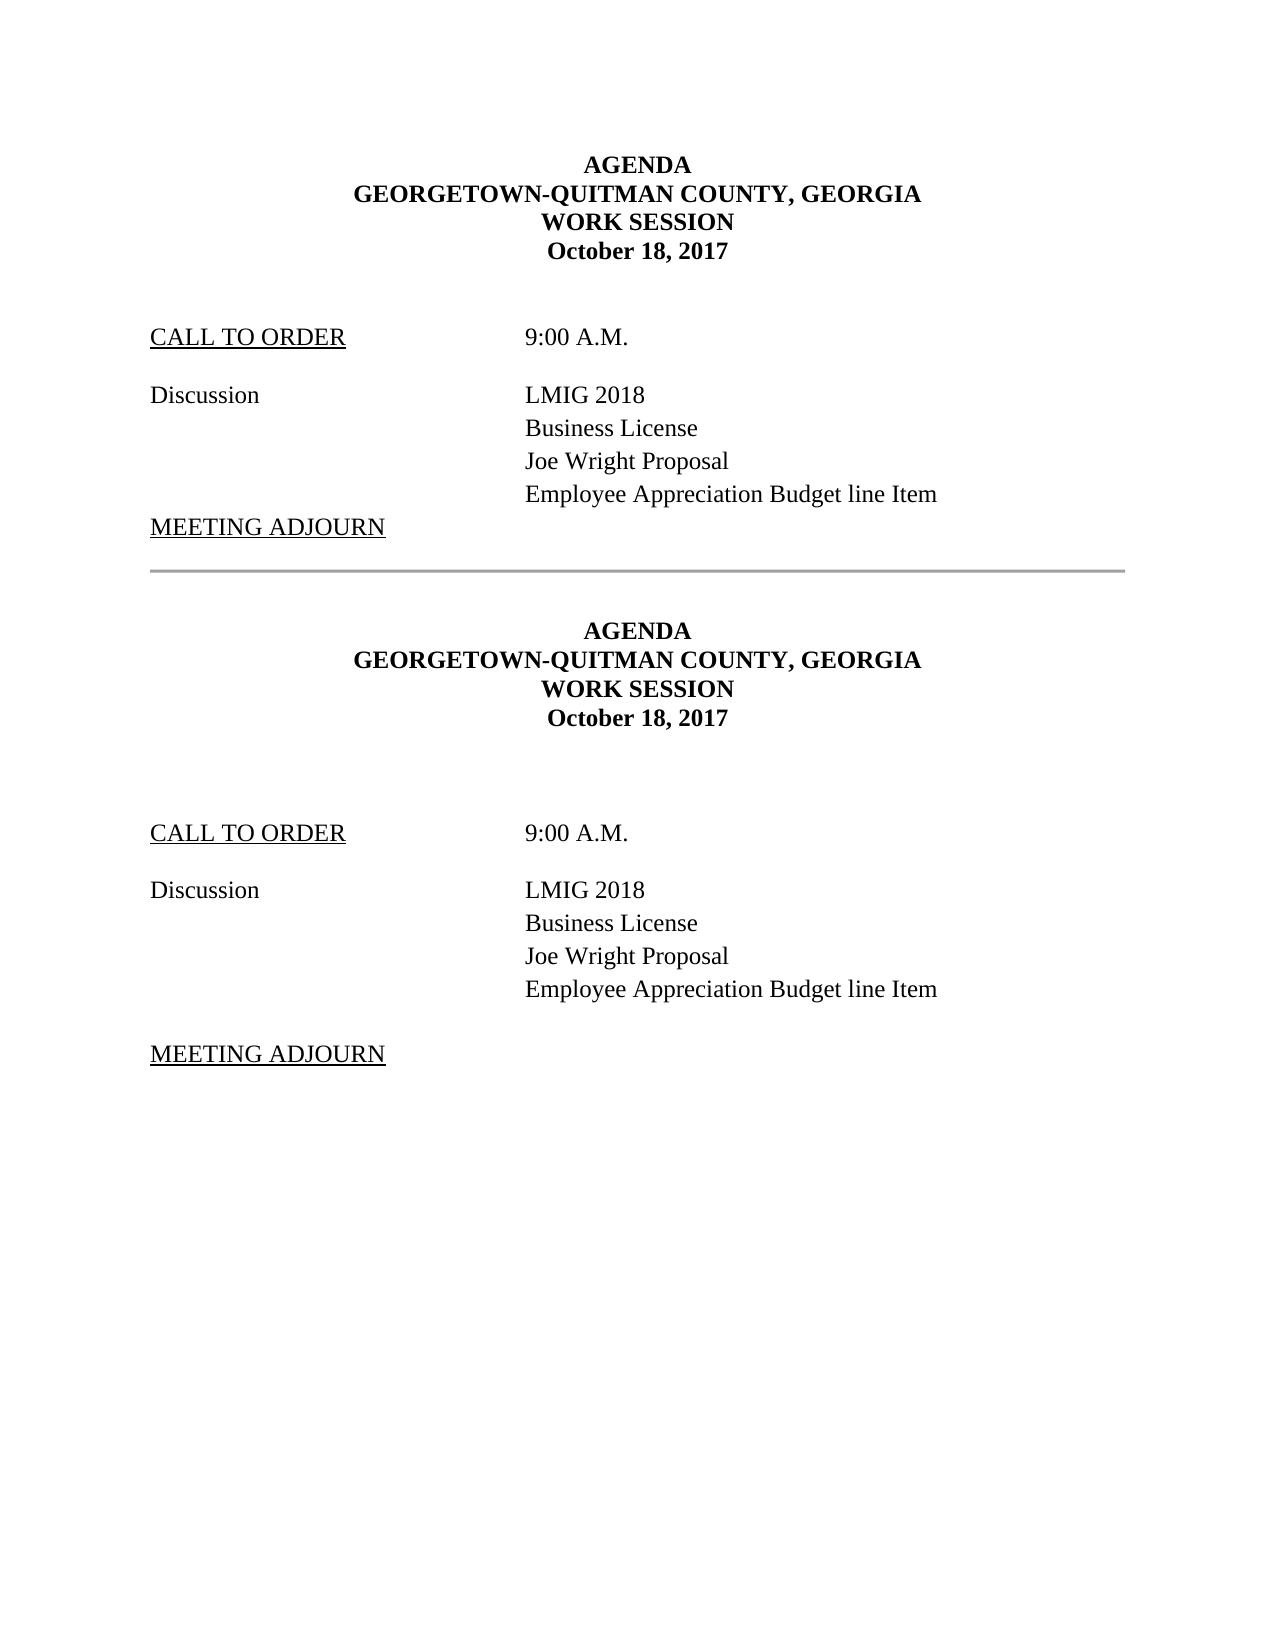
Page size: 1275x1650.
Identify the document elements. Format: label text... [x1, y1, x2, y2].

text AGENDA [150, 150, 1125, 179]
text Joe Wright Proposal [150, 941, 1125, 970]
text Discussion LMIG 2018 [150, 875, 1125, 904]
text MEETING ADJOURN [150, 1039, 1125, 1068]
text Joe Wright Proposal [150, 446, 1125, 475]
text WORK SESSION [150, 674, 1125, 703]
text AGENDA [150, 616, 1125, 645]
text MEETING ADJOURN [150, 512, 1125, 541]
text Business License [150, 413, 1125, 442]
text October 18, 2017 [150, 703, 1125, 731]
text October 18, 2017 [150, 236, 1125, 265]
text Discussion LMIG 2018 [150, 380, 1125, 409]
text WORK SESSION [150, 207, 1125, 236]
text Business License [150, 908, 1125, 937]
text Employee Appreciation Budget line Item [150, 479, 1125, 508]
text Employee Appreciation Budget line Item [150, 974, 1125, 1003]
text CALL TO ORDER 9:00 A.M. [150, 322, 1125, 351]
text CALL TO ORDER 9:00 A.M. [150, 818, 1125, 846]
